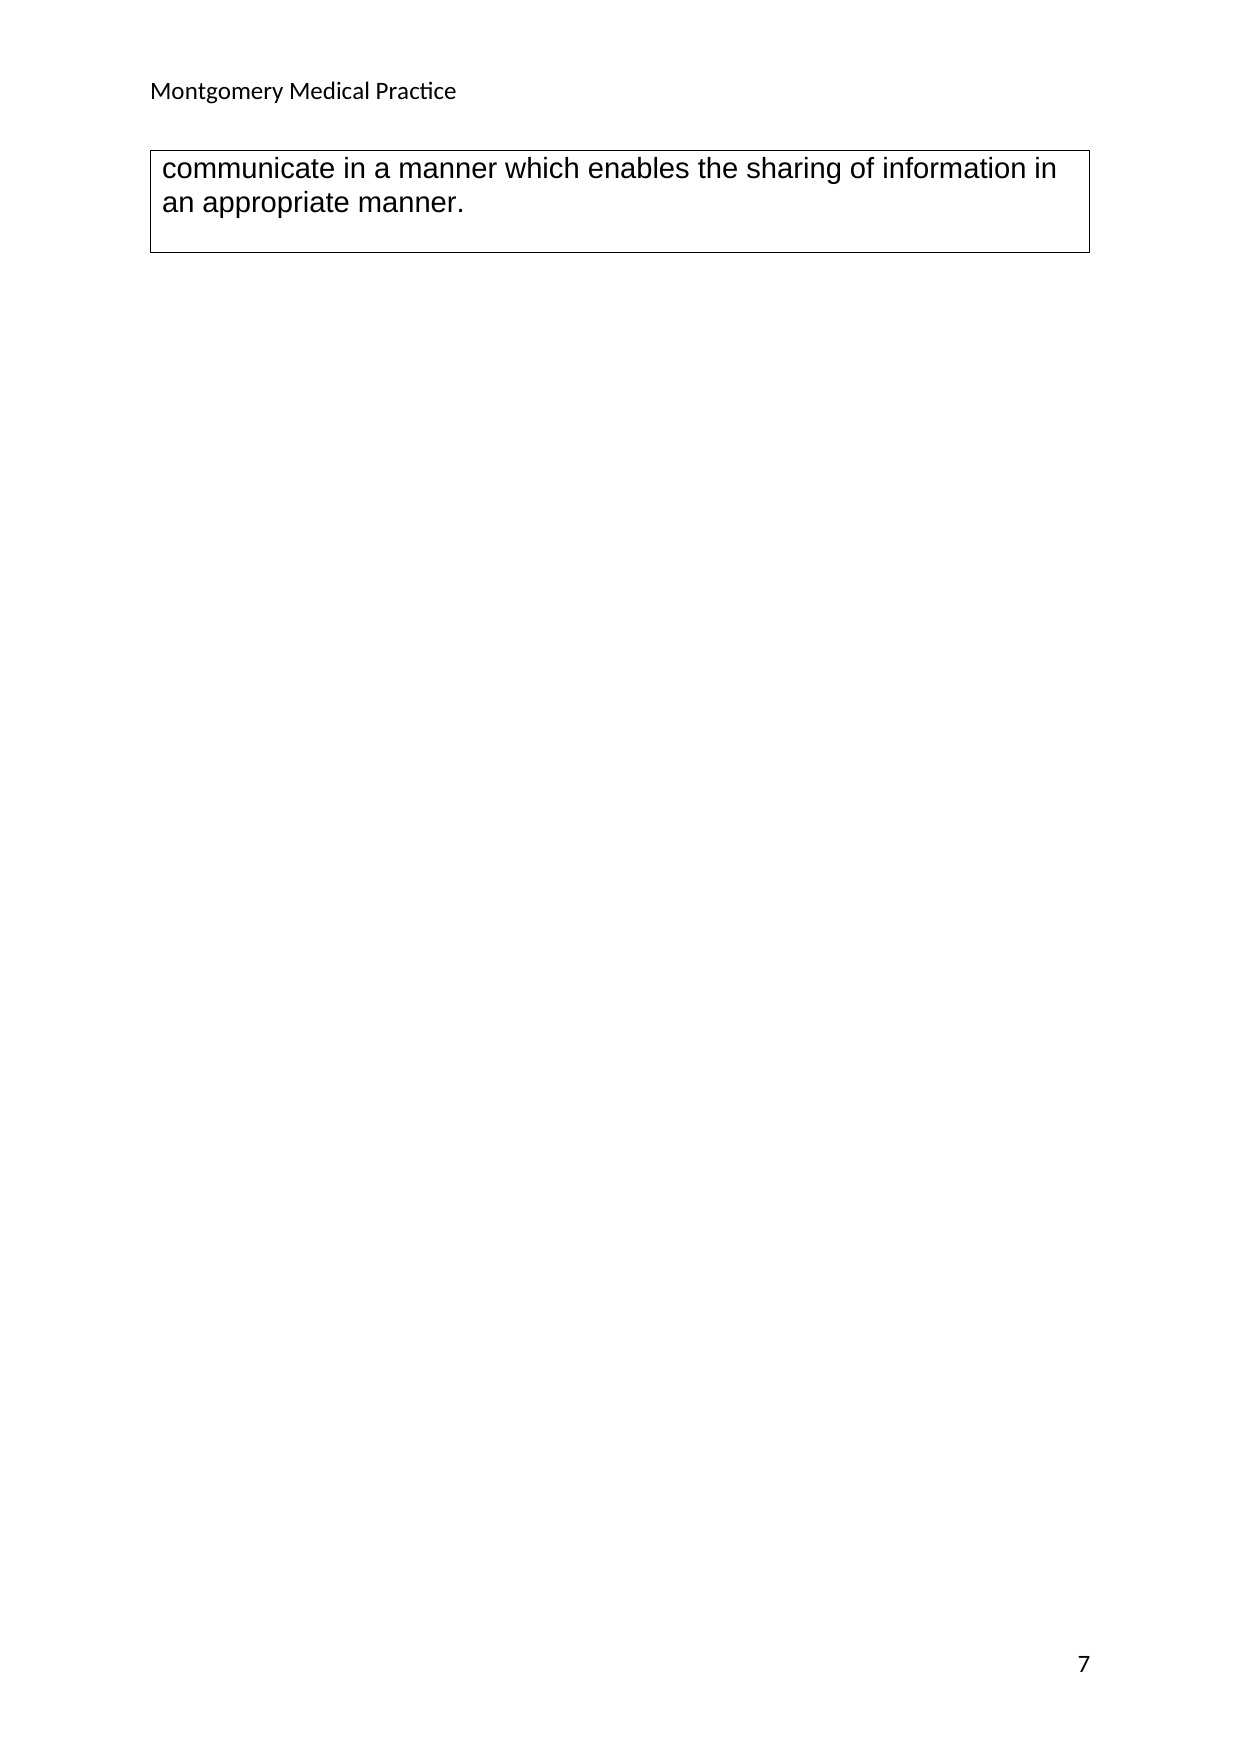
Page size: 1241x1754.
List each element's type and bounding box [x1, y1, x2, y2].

table_cell [151, 151, 1089, 252]
